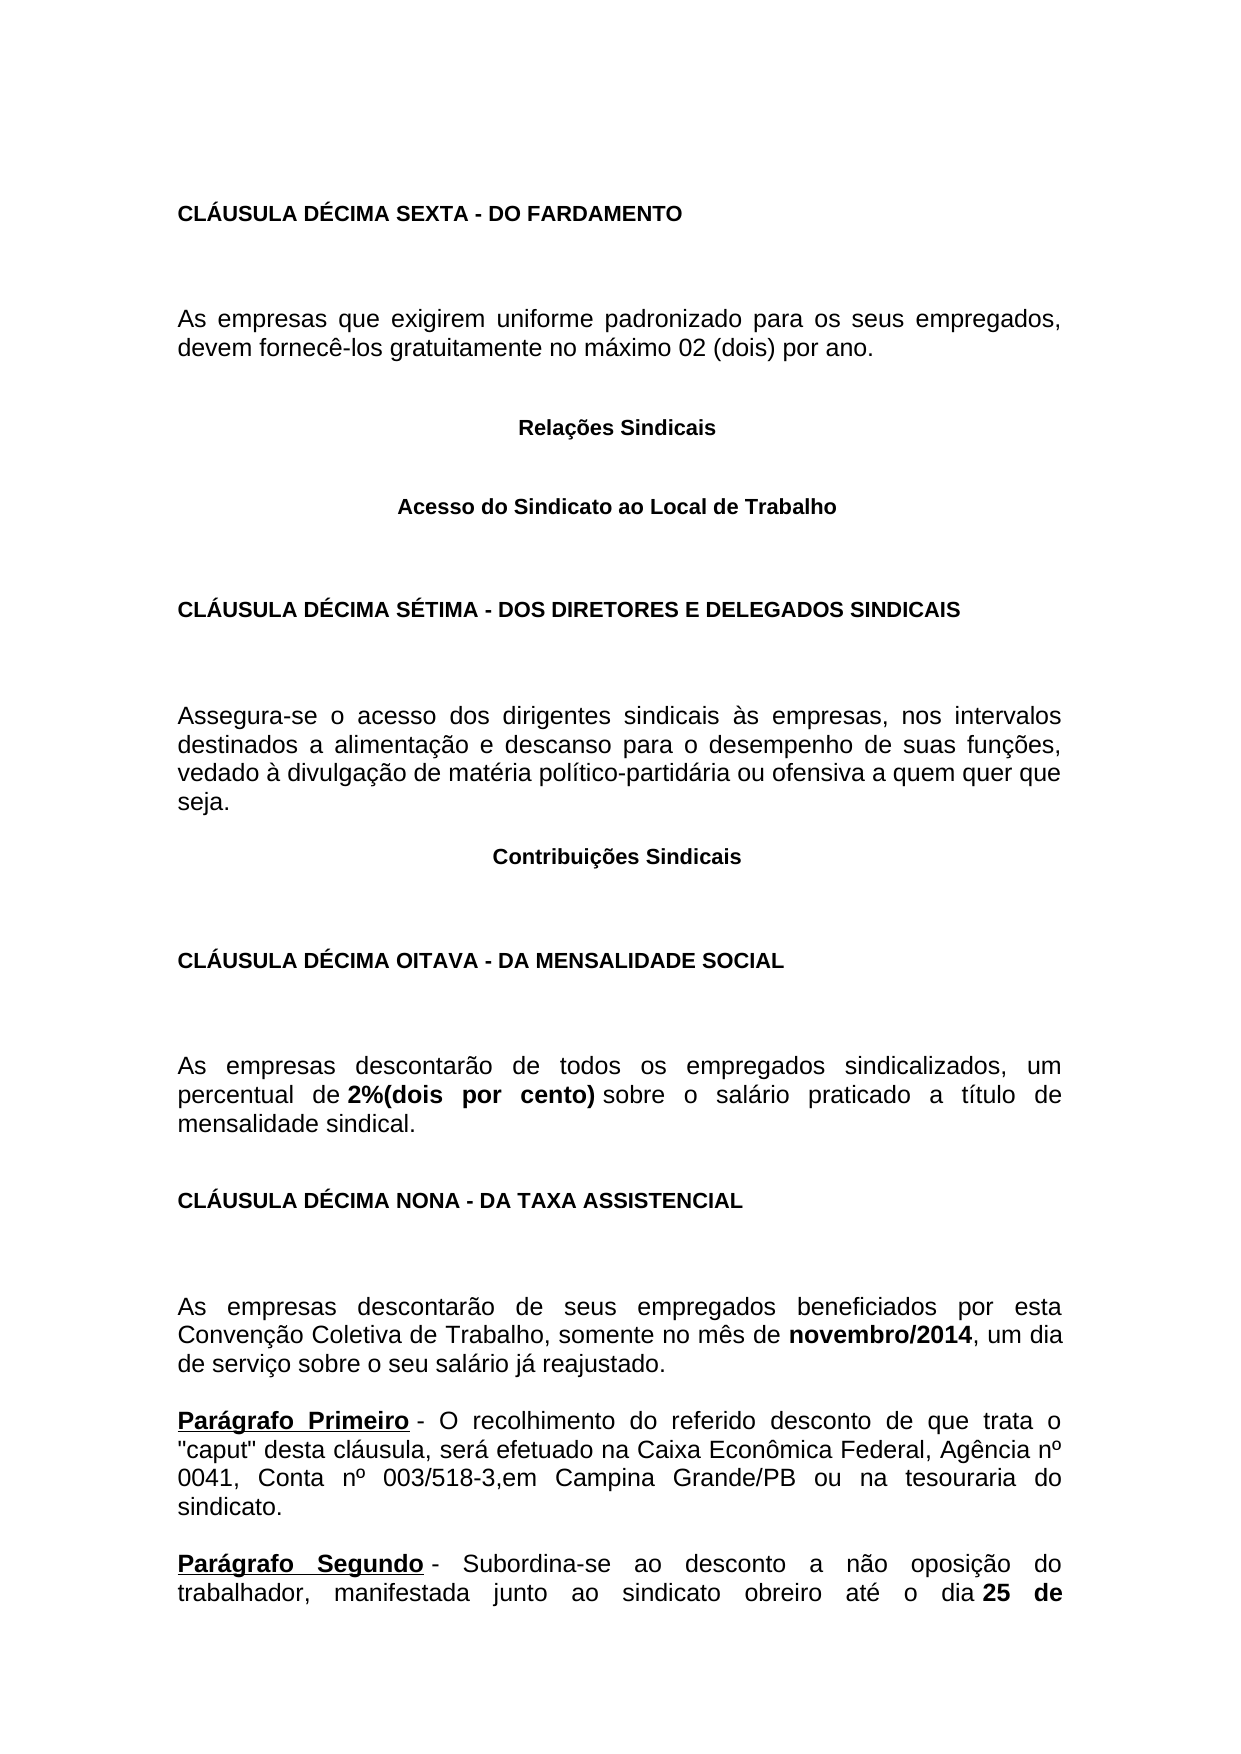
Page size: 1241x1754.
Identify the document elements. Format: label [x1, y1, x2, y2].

table_cell [177, 148, 1063, 1606]
